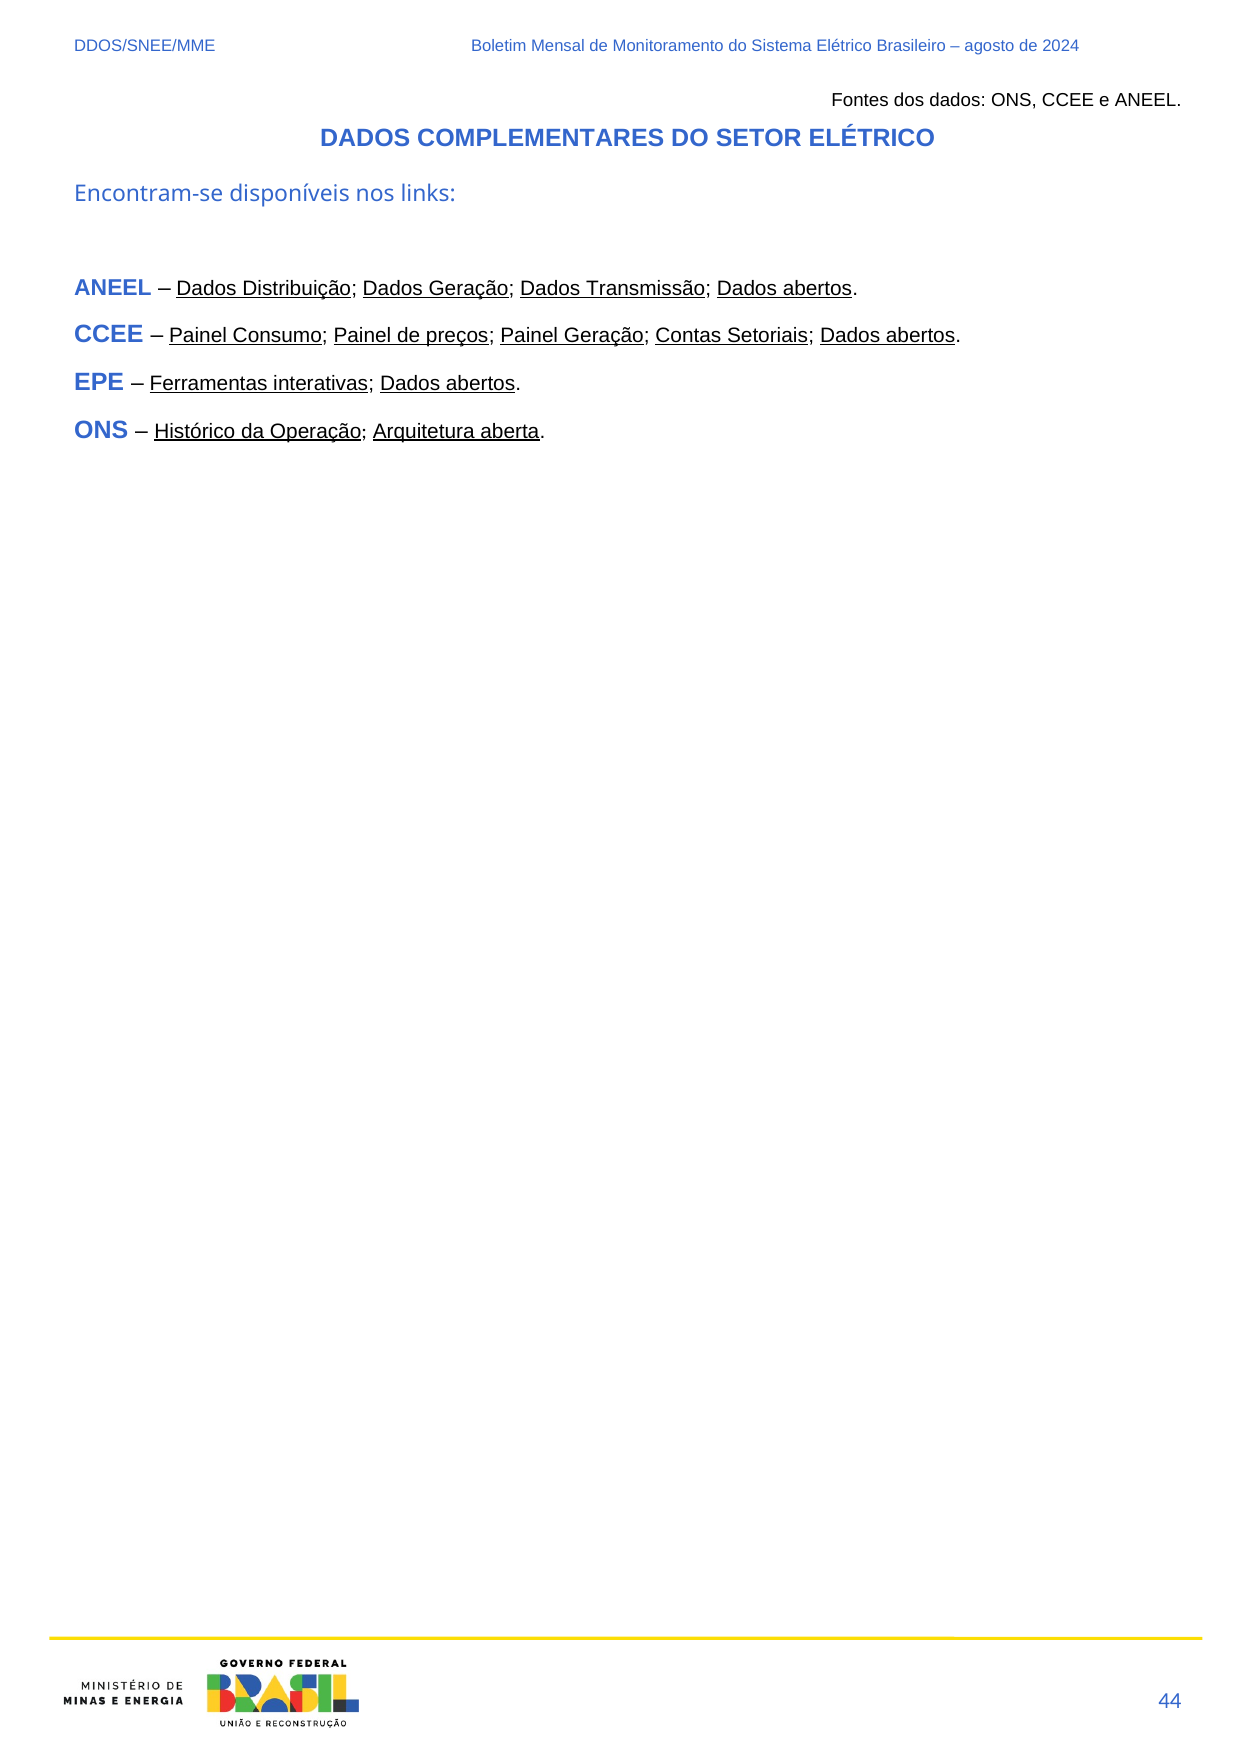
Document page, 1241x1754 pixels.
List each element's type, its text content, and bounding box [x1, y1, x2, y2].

text DADOS COMPLEMENTARES DO SETOR ELÉTRICO [74, 123, 1181, 151]
text CCEE – Painel Consumo; Painel de preços; Painel Geração; Contas Setoriais; Dados abertos. [74, 319, 1181, 348]
text ANEEL – Dados Distribuição; Dados Geração; Dados Transmissão; Dados abertos. [74, 274, 1181, 300]
text Encontram-se disponíveis nos links: [74, 176, 1181, 208]
text EPE – Ferramentas interativas; Dados abertos. [74, 367, 1181, 396]
text Fontes dos dados: ONS, CCEE e ANEEL. [74, 89, 1181, 110]
picture [63, 1659, 359, 1728]
text ONS – Histórico da Operação; Arquitetura aberta. [74, 414, 1181, 443]
